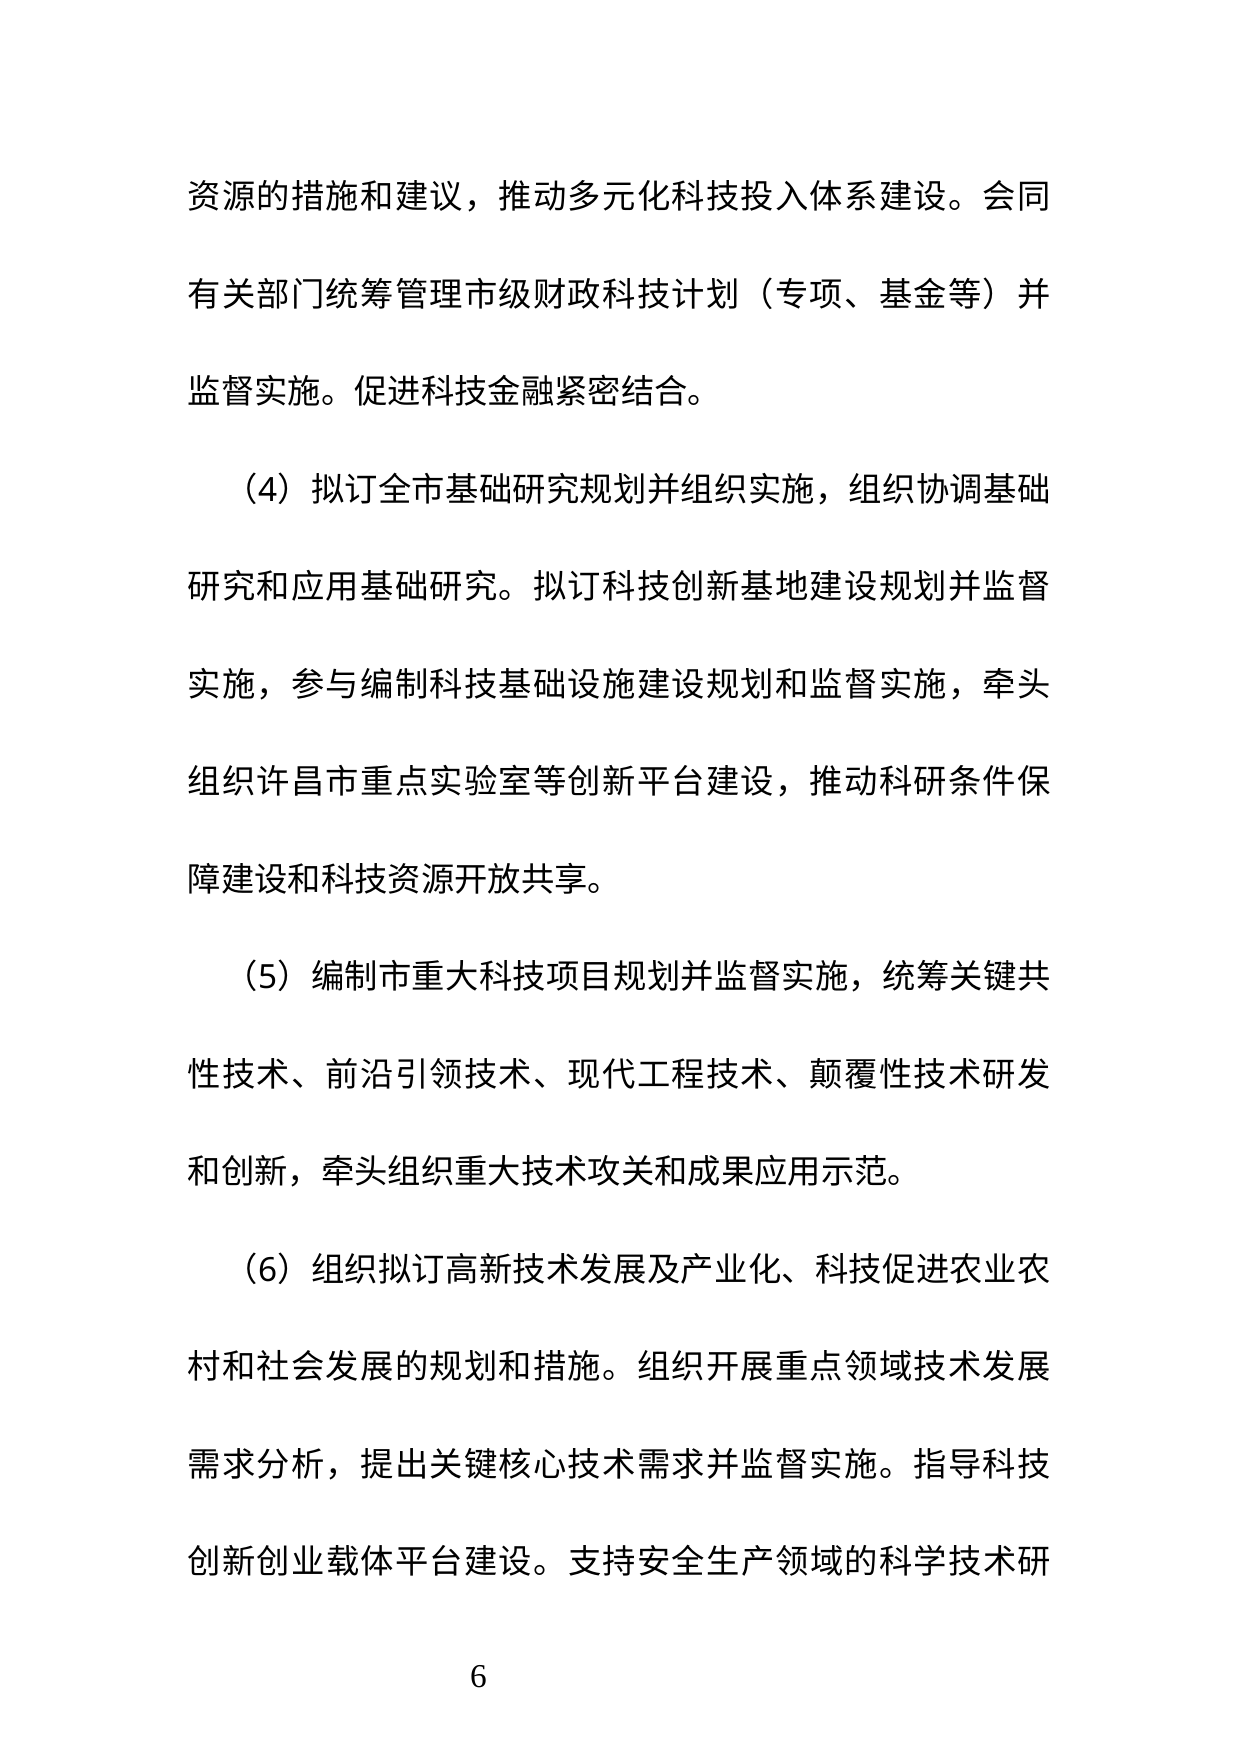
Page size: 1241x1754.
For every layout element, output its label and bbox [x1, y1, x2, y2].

text [187, 162, 1053, 1592]
